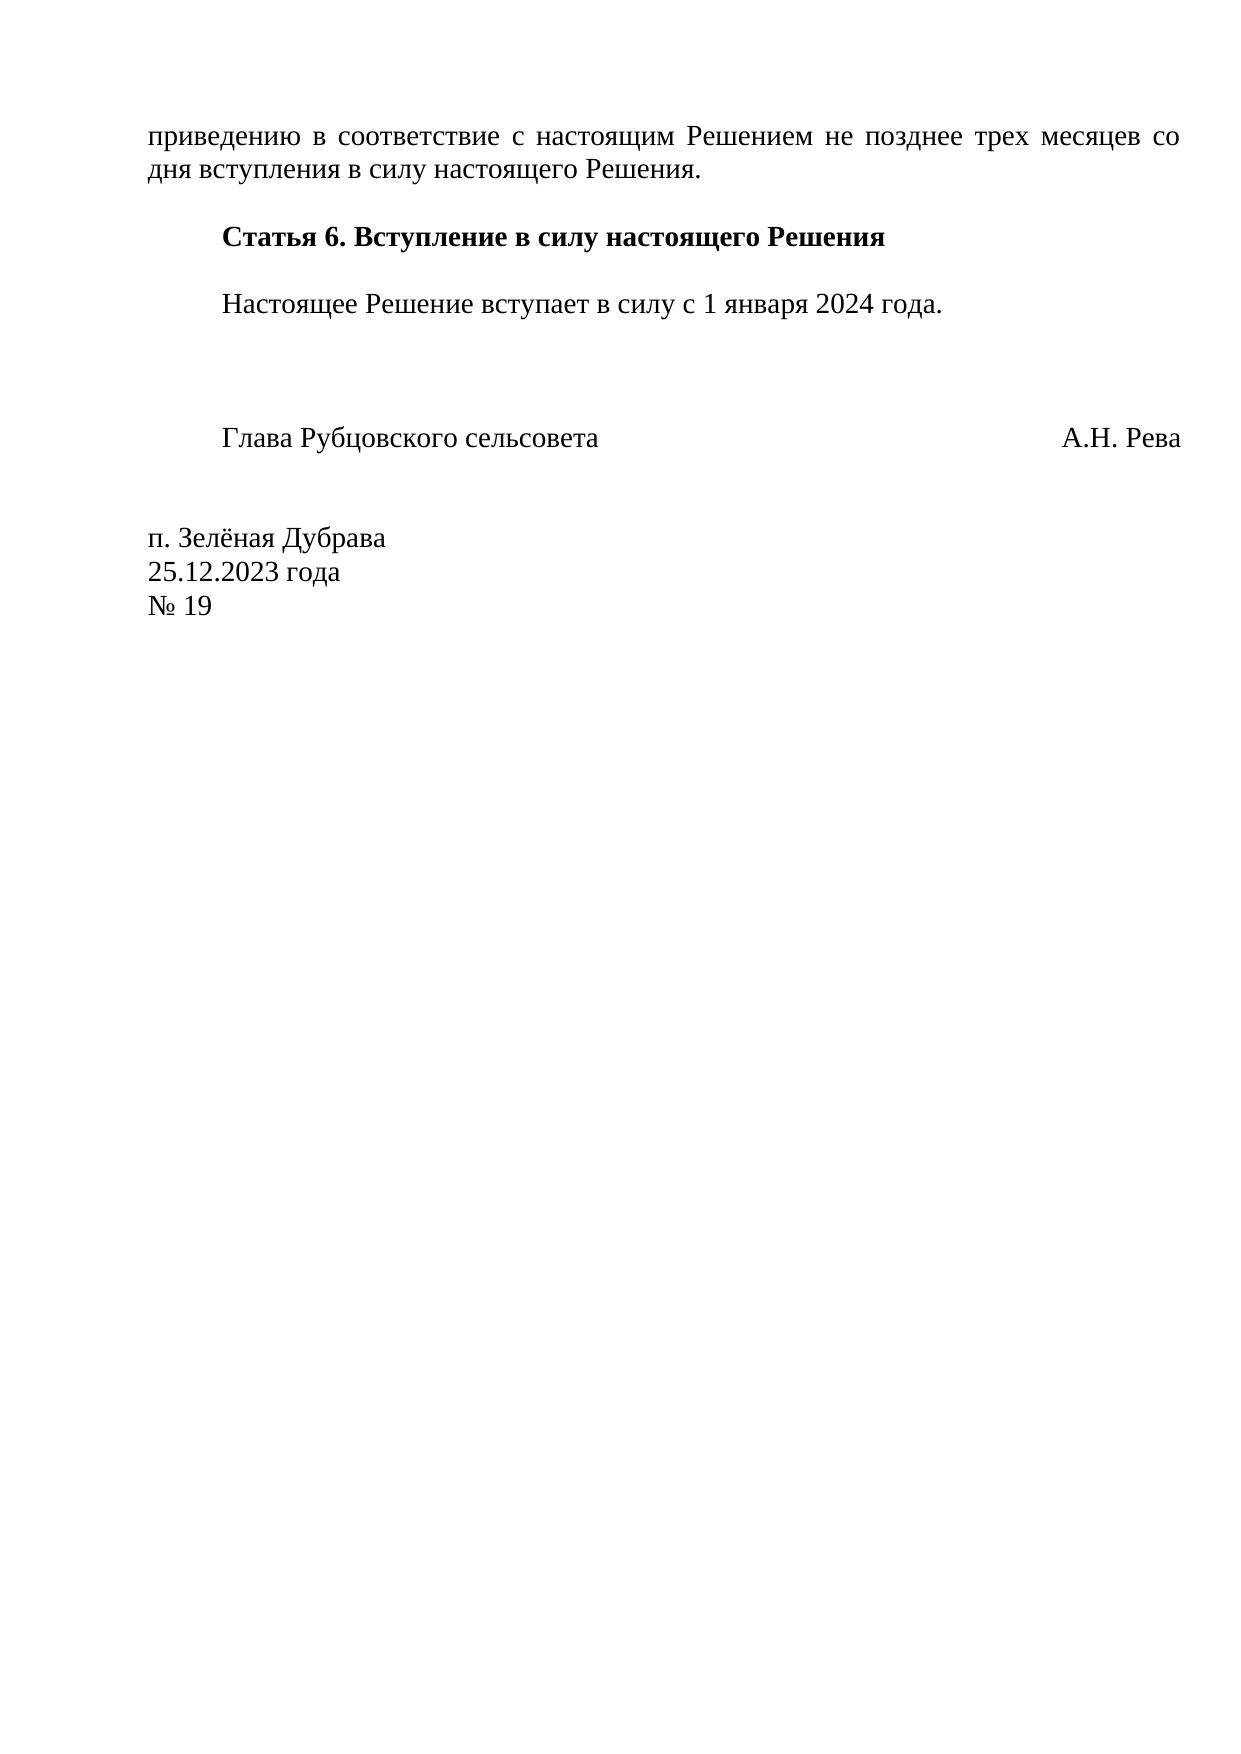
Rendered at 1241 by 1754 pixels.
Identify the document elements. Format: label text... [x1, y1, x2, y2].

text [148, 118, 1181, 185]
table_header Глава Рубцовского сельсовета [148, 420, 733, 453]
table_header А.Н. Рева [733, 420, 1181, 453]
text п. Зелёная Дубрава [148, 521, 1181, 554]
text 25.12.2023 года [148, 554, 1181, 588]
text Статья 6. Вступление в силу настоящего Решения [148, 219, 1181, 252]
text № 19 [148, 588, 1181, 621]
text Настоящее Решение вступает в силу с 1 января 2024 года. [148, 286, 1181, 319]
